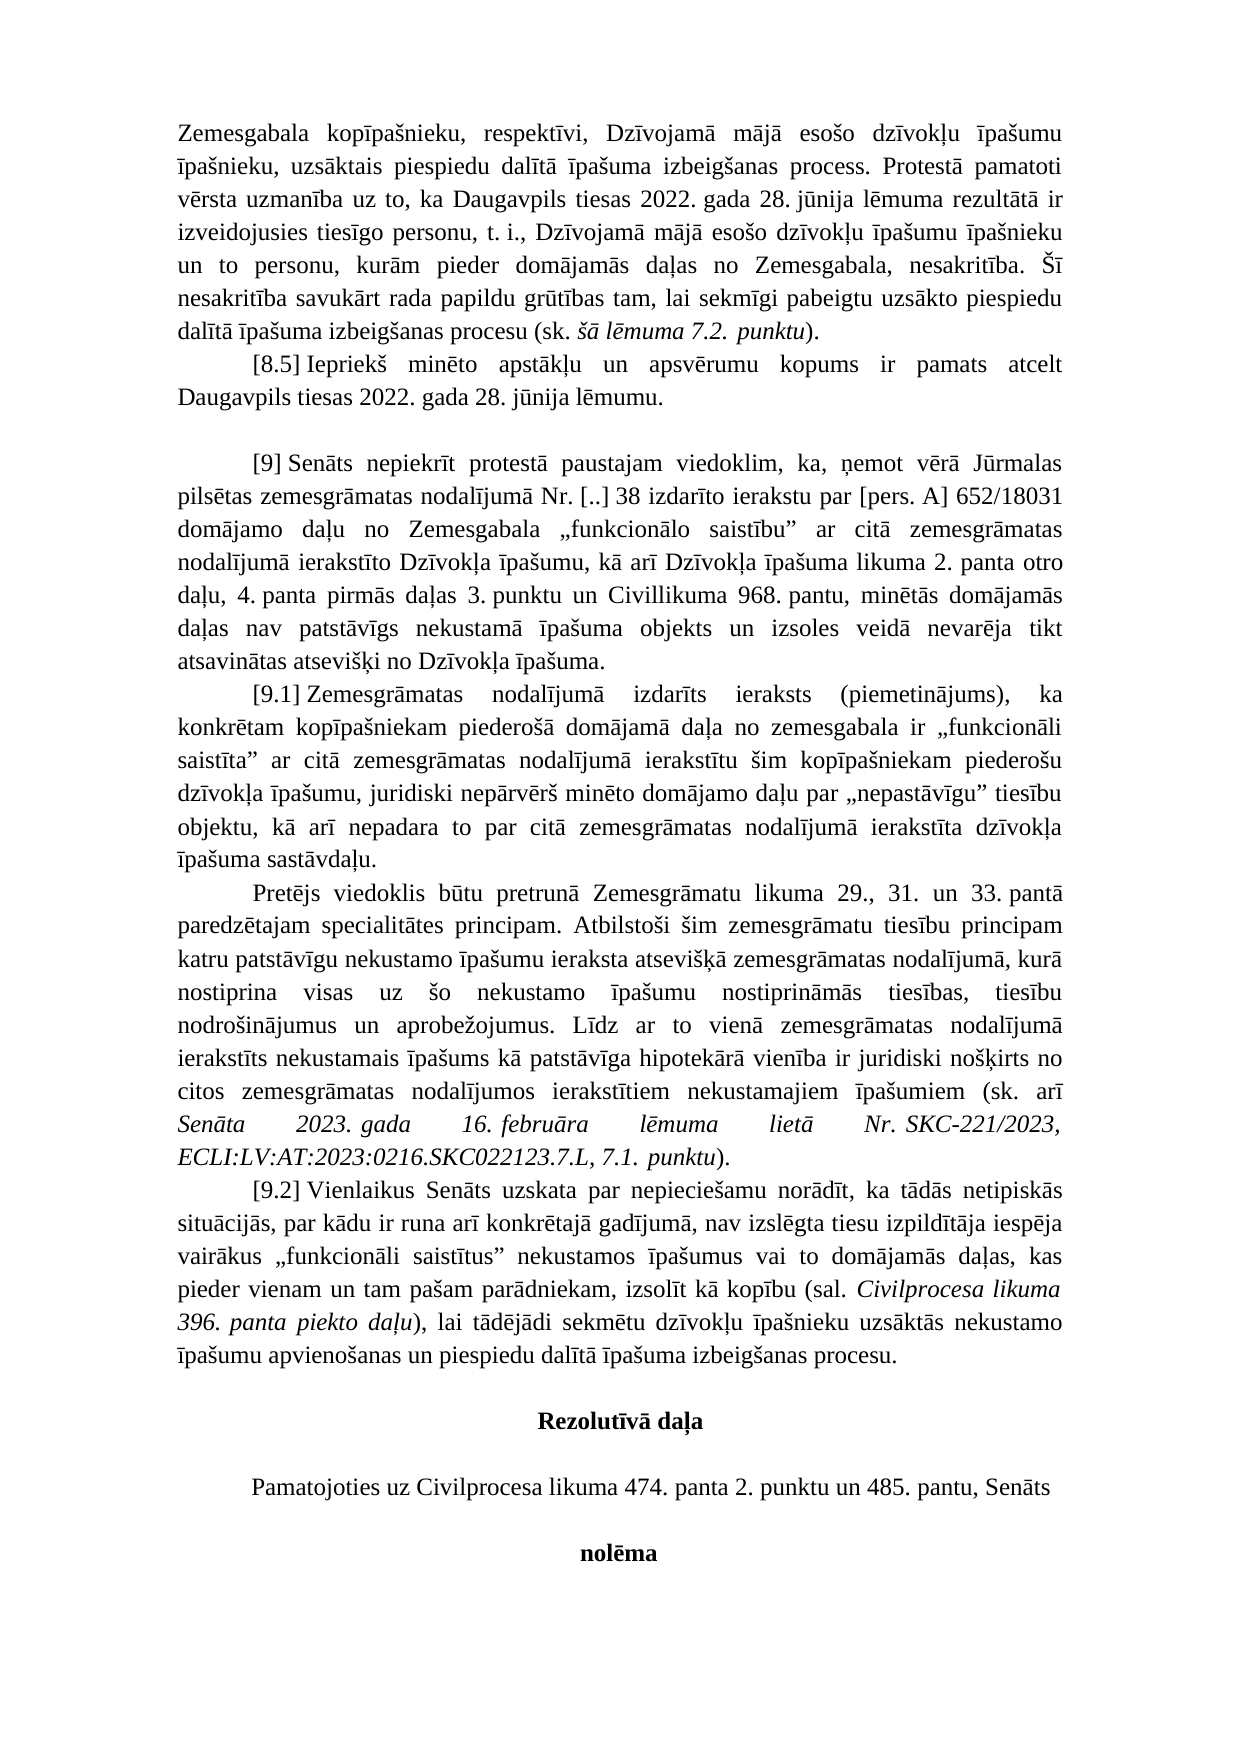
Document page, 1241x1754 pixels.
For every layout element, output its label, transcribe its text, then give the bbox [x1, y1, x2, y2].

text nolēma [177, 1538, 1060, 1567]
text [177, 118, 1063, 345]
text Pamatojoties uz Civilprocesa likuma 474. panta 2. punktu un 485. pantu, Senāts [177, 1472, 1060, 1501]
text Rezolutīvā daļa [177, 1406, 1063, 1435]
text Pretējs viedoklis būtu pretrunā Zemesgrāmatu likuma 29., 31. un 33. pantā paredzētajam specialitātes principam. Atbilstoši šim zemesgrāmatu tiesību principam katru patstāvīgu nekustamo īpašumu ieraksta atsevišķā zemesgrāmatas nodalījumā, kurā nostiprina visas uz šo nekustamo īpašumu nostiprināmās tiesības, tiesību nodrošinājumus un aprobežojumus. Līdz ar to vienā zemesgrāmatas nodalījumā ierakstīts nekustamais īpašums kā patstāvīga hipotekārā vienība ir juridiski nošķirts no citos zemesgrāmatas nodalījumos ierakstītiem nekustamajiem īpašumiem (sk. arī Senāta 2023. gada 16. februāra lēmuma lietā Nr. SKC-221/2023, ECLI:LV:AT:2023:0216.SKC022123.7.L, 7.1. punktu). [177, 878, 1063, 1171]
text [8.5] Iepriekš minēto apstākļu un apsvērumu kopums ir pamats atcelt Daugavpils tiesas 2022. gada 28. jūnija lēmumu. [177, 349, 1063, 411]
text [9.2] Vienlaikus Senāts uzskata par nepieciešamu norādīt, ka tādās netipiskās situācijās, par kādu ir runa arī konkrētajā gadījumā, nav izslēgta tiesu izpildītāja iespēja vairākus „funkcionāli saistītus” nekustamos īpašumus vai to domājamās daļas, kas pieder vienam un tam pašam parādniekam, izsolīt kā kopību (sal. Civilprocesa likuma 396. panta piekto daļu), lai tādējādi sekmētu dzīvokļu īpašnieku uzsāktās nekustamo īpašumu apvienošanas un piespiedu dalītā īpašuma izbeigšanas procesu. [177, 1175, 1063, 1369]
text [9.1] Zemesgrāmatas nodalījumā izdarīts ieraksts (piemetinājums), ka konkrētam kopīpašniekam piederošā domājamā daļa no zemesgabala ir „funkcionāli saistīta” ar citā zemesgrāmatas nodalījumā ierakstītu šim kopīpašniekam piederošu dzīvokļa īpašumu, juridiski nepārvērš minēto domājamo daļu par „nepastāvīgu” tiesību objektu, kā arī nepadara to par citā zemesgrāmatas nodalījumā ierakstīta dzīvokļa īpašuma sastāvdaļu. [177, 679, 1063, 873]
text [9] Senāts nepiekrīt protestā paustajam viedoklim, ka, ņemot vērā Jūrmalas pilsētas zemesgrāmatas nodalījumā Nr. [..] 38 izdarīto ierakstu par [pers. A] 652/18031 domājamo daļu no Zemesgabala „funkcionālo saistību” ar citā zemesgrāmatas nodalījumā ierakstīto Dzīvokļa īpašumu, kā arī Dzīvokļa īpašuma likuma 2. panta otro daļu, 4. panta pirmās daļas 3. punktu un Civillikuma 968. pantu, minētās domājamās daļas nav patstāvīgs nekustamā īpašuma objekts un izsoles veidā nevarēja tikt atsavinātas atsevišķi no Dzīvokļa īpašuma. [177, 448, 1063, 675]
